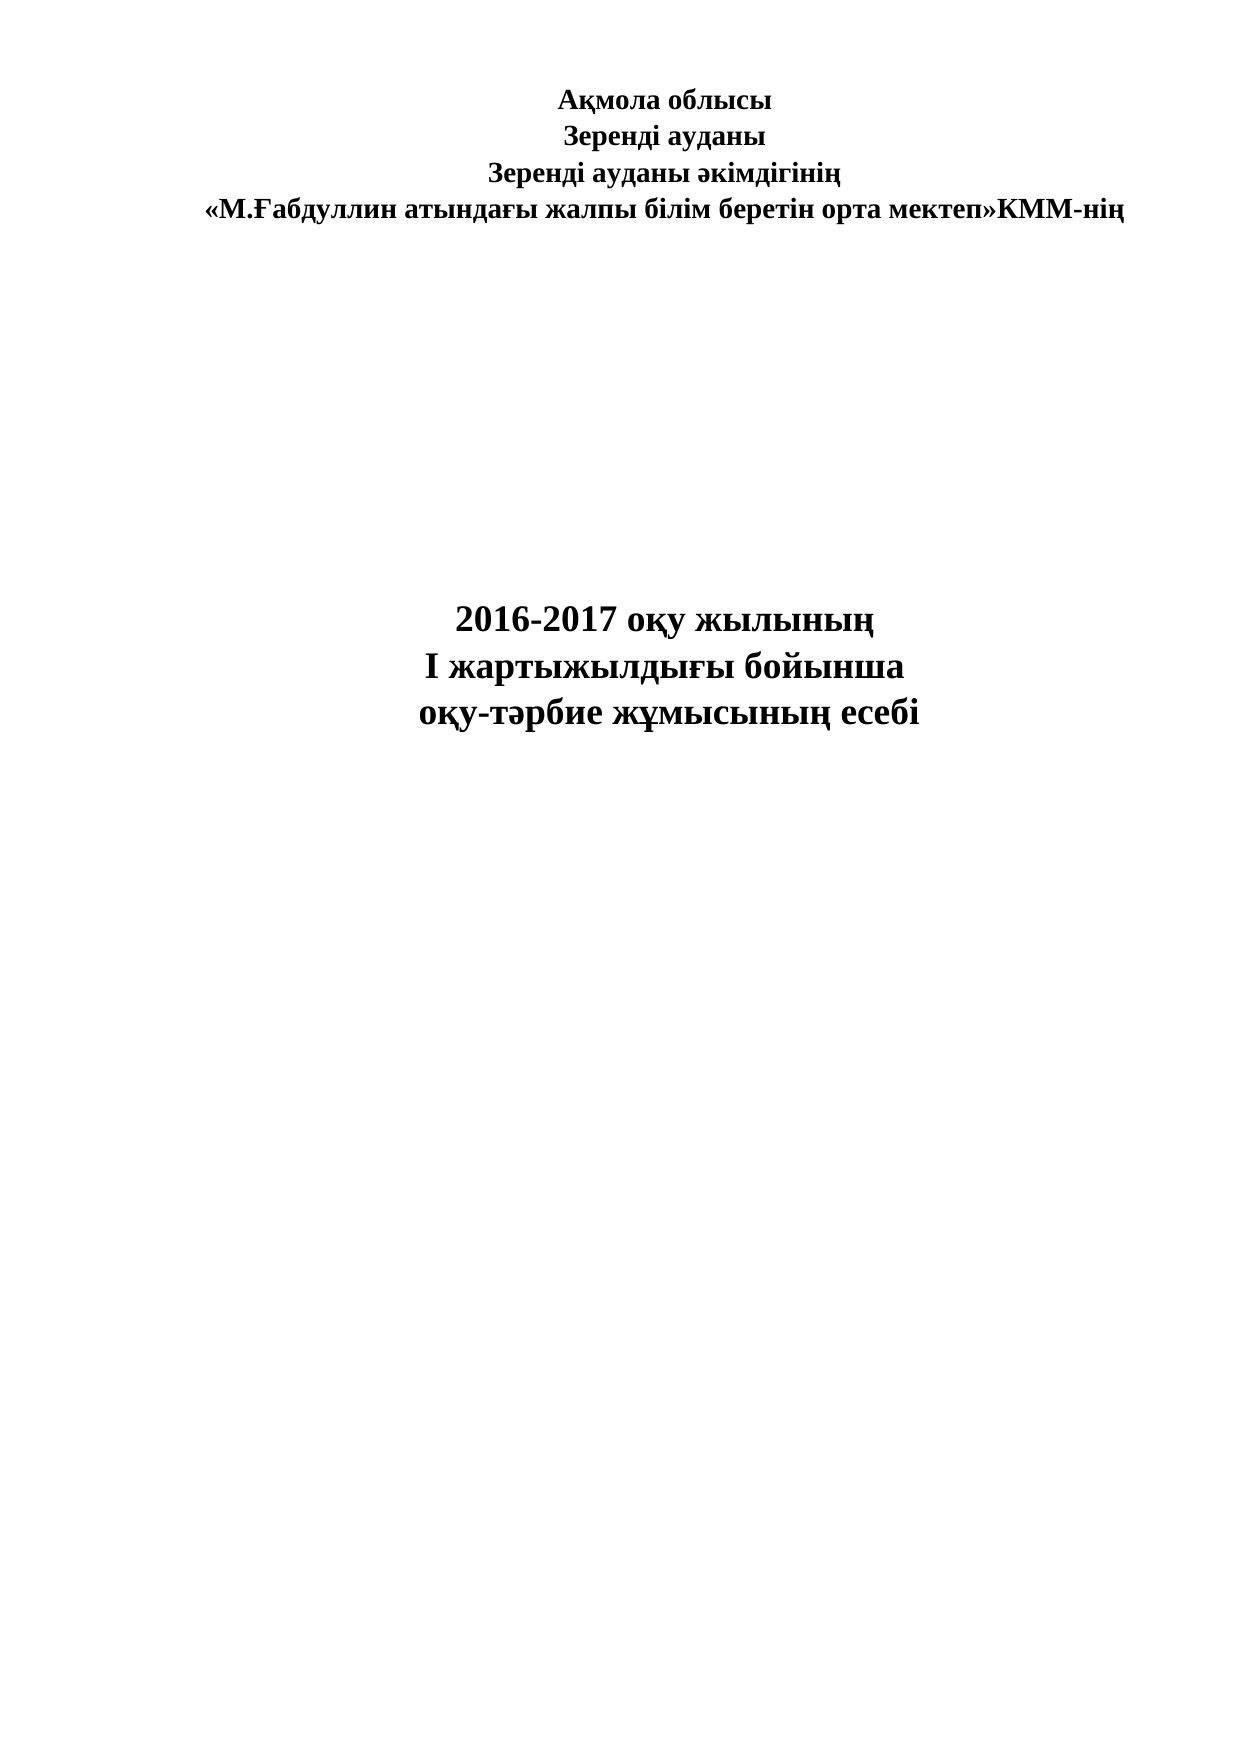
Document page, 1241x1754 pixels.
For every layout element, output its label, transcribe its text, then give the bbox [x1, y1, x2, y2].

text «М.Ғабдуллин атындағы жалпы білім беретін орта мектеп»КММ-нің [177, 191, 1152, 224]
text Зеренді ауданы әкімдігінің [177, 155, 1152, 188]
text І жартыжылдығы бойынша [177, 643, 1152, 686]
text оқу-тәрбие жұмысының есебі [177, 690, 1152, 733]
text 2016-2017 оқу жылының [177, 597, 1152, 640]
text Зеренді ауданы [177, 118, 1152, 152]
text Ақмола облысы [177, 82, 1152, 116]
